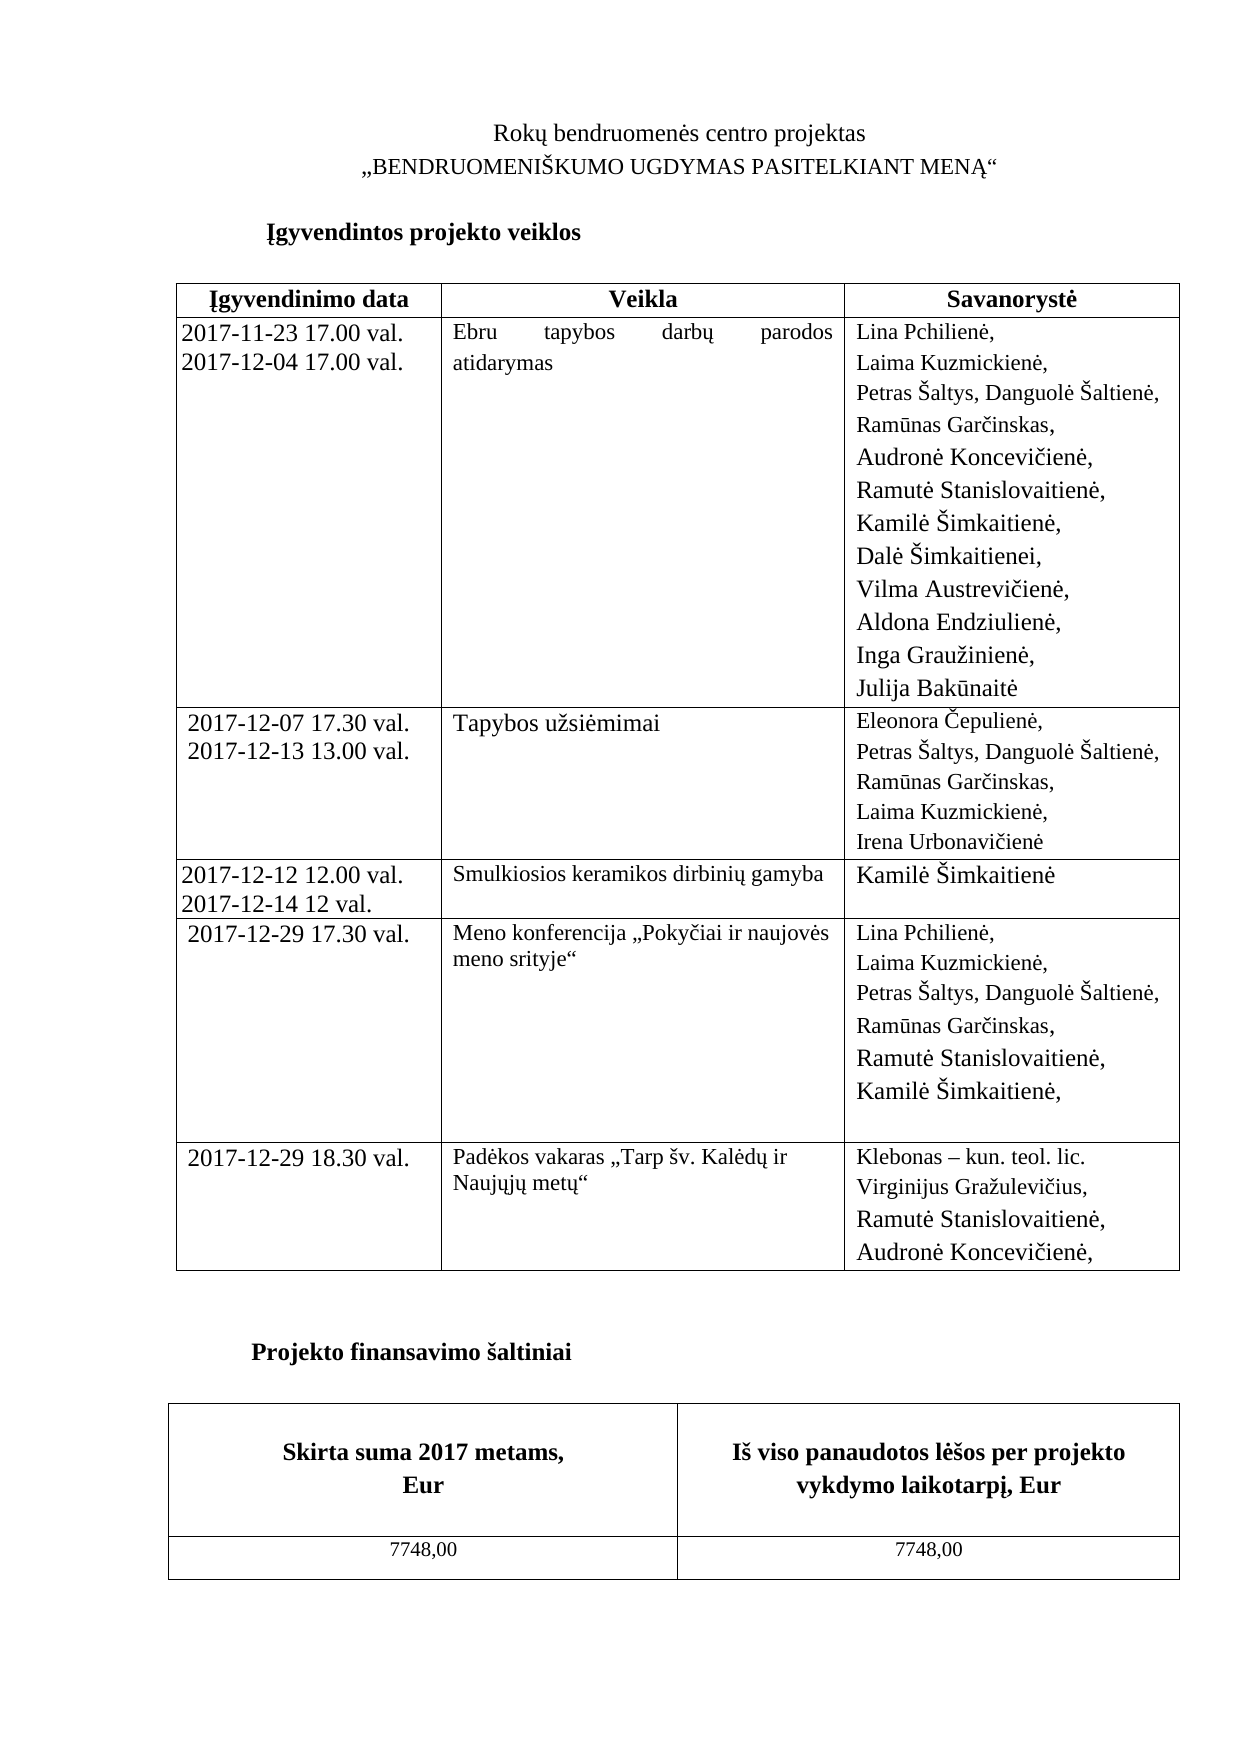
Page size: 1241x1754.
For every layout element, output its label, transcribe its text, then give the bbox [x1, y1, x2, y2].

table_cell Lina Pchilienė, Laima Kuzmickienė, Petras Šaltys, Danguolė Šaltienė, Ramūnas Garčinskas, Ramutė Stanislovaitienė, Kamilė Šimkaitienė, [845, 919, 1179, 1142]
table_cell Klebonas – kun. teol. lic. Virginijus Gražulevičius, Ramutė Stanislovaitienė, Audronė Koncevičienė, [845, 1143, 1179, 1270]
table_cell Tapybos užsiėmimai [442, 708, 844, 859]
table_header Įgyvendinimo data [177, 284, 441, 317]
table_header Iš viso panaudotos lėšos per projekto vykdymo laikotarpį, Eur [678, 1404, 1179, 1536]
table_cell Smulkiosios keramikos dirbinių gamyba [442, 860, 844, 918]
table_cell 2017-12-07 17.30 val. 2017-12-13 13.00 val. [177, 708, 441, 859]
table_cell Eleonora Čepulienė, Petras Šaltys, Danguolė Šaltienė, Ramūnas Garčinskas, Laima Kuzmickienė, Irena Urbonavičienė [845, 708, 1179, 859]
table_header Veikla [442, 284, 844, 317]
table_cell 7748,00 [169, 1537, 677, 1579]
text Įgyvendintos projekto veiklos [177, 217, 1181, 246]
table_cell Padėkos vakaras „Tarp šv. Kalėdų ir Naujųjų metų“ [442, 1143, 844, 1270]
text „BENDRUOMENIŠKUMO UGDYMAS PASITELKIANT MENĄ“ [177, 151, 1181, 180]
text Projekto finansavimo šaltiniai [177, 1337, 1181, 1366]
table_cell Ebru tapybos darbų parodos atidarymas [442, 318, 844, 707]
text Rokų bendruomenės centro projektas [177, 118, 1181, 147]
table_cell 7748,00 [678, 1537, 1179, 1579]
table_cell 2017-11-23 17.00 val. 2017-12-04 17.00 val. [177, 318, 441, 707]
table_header Skirta suma 2017 metams, Eur [169, 1404, 677, 1536]
table_cell 2017-12-29 18.30 val. [177, 1143, 441, 1270]
table_cell Meno konferencija „Pokyčiai ir naujovės meno srityje“ [442, 919, 844, 1142]
table_header Savanorystė [845, 284, 1179, 317]
table_cell 2017-12-29 17.30 val. [177, 919, 441, 1142]
table_cell Kamilė Šimkaitienė [845, 860, 1179, 918]
table_cell Lina Pchilienė, Laima Kuzmickienė, Petras Šaltys, Danguolė Šaltienė, Ramūnas Garčinskas, Audronė Koncevičienė, Ramutė Stanislovaitienė, Kamilė Šimkaitienė, Dalė Šimkaitienei, Vilma Austrevičienė, Aldona Endziulienė, Inga Graužinienė, Julija Bakūnaitė [845, 318, 1179, 707]
table_cell 2017-12-12 12.00 val. 2017-12-14 12 val. [177, 860, 441, 918]
